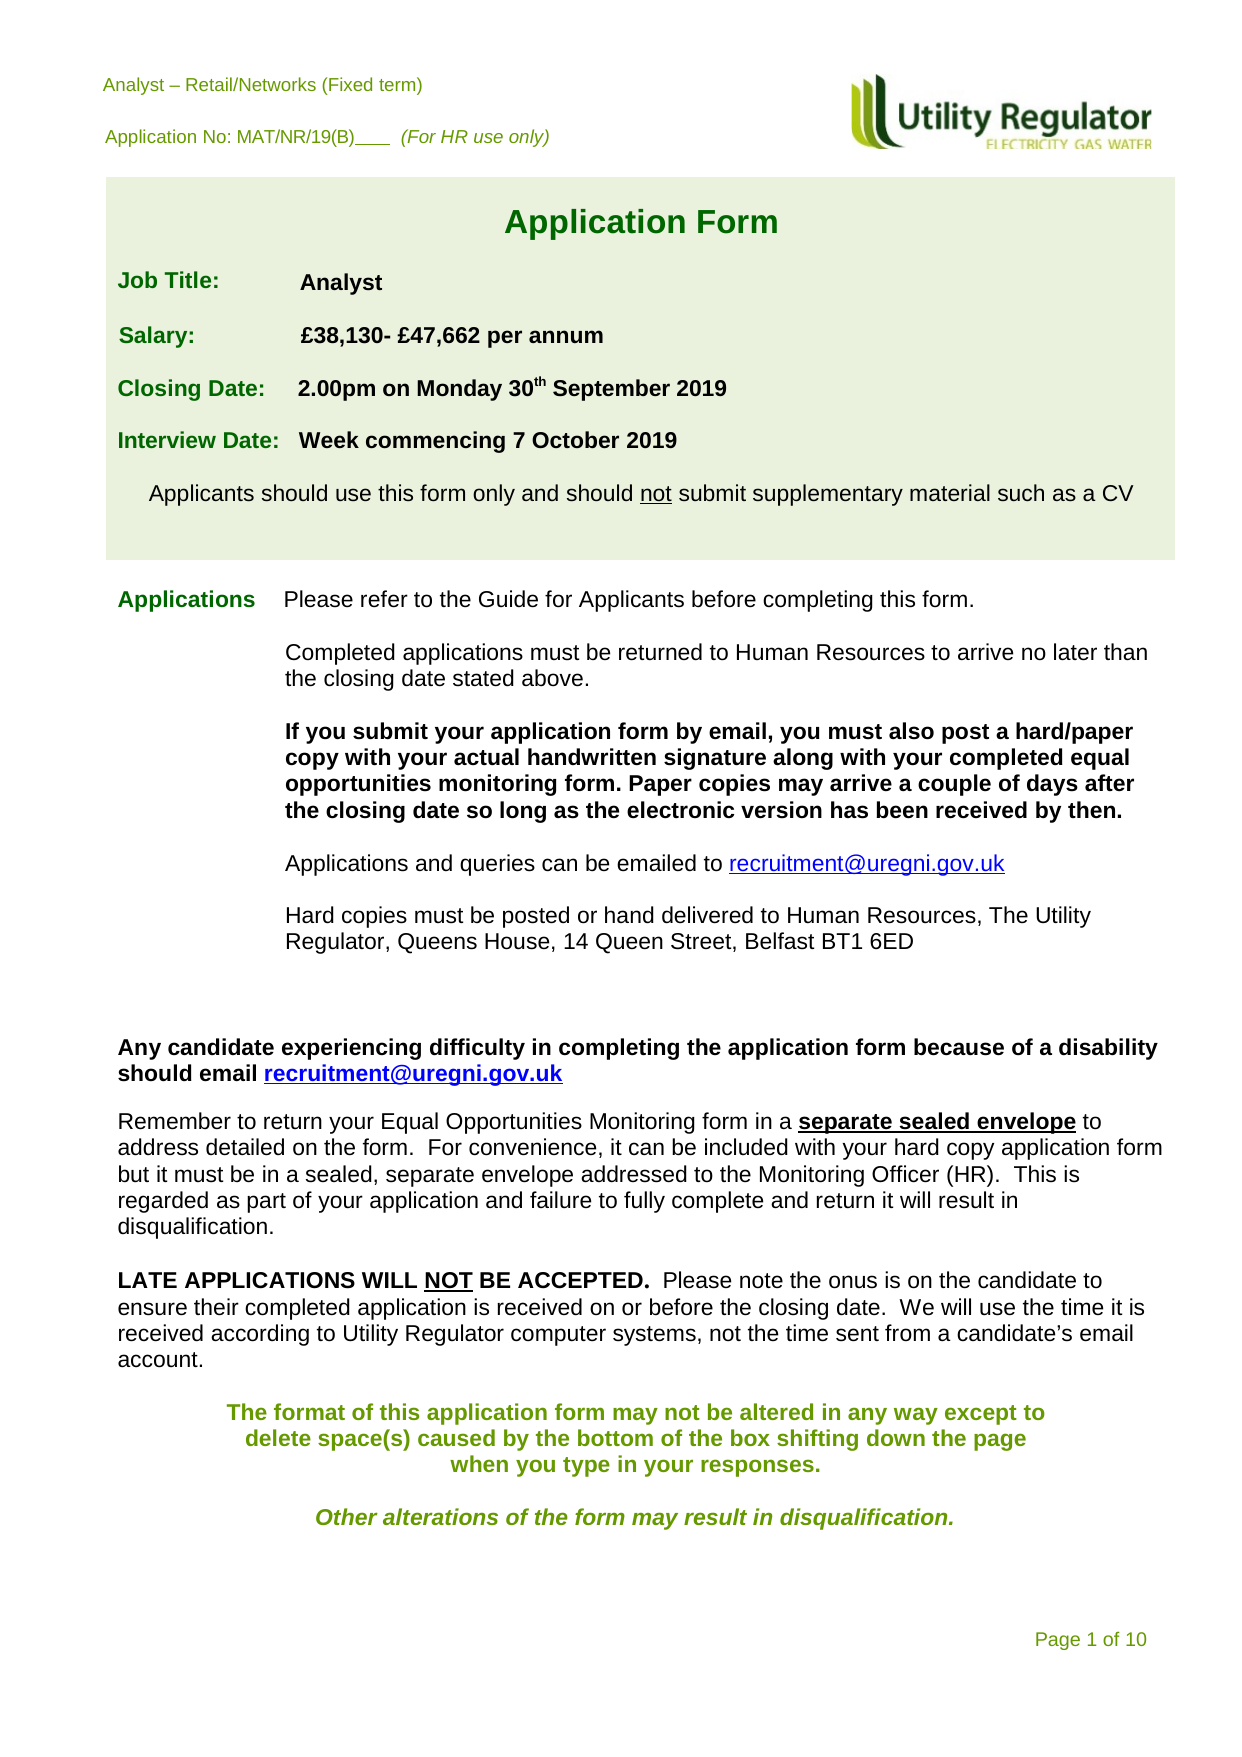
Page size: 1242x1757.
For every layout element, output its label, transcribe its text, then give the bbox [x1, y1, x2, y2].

text The format of this application form may not be altered in any way except to delete space(s) caused by the bottom of the box shifting down the page [211, 1399, 1060, 1452]
text Regulator, Queens House, 14 Queen Street, Belfast BT1 6ED [285, 929, 1192, 955]
table_header Application Form [106, 177, 1175, 268]
text when you type in your responses. [444, 1452, 827, 1478]
table_cell Salary: £38,130- £47,662 per annum Closing Date: 2.00pm on Monday 30th September 2019 Interview Date: Week commencing 7 October 2019 Applicants should use this form only and should not submit supplementary material such as a CV [106, 297, 1175, 560]
text Remember to return your Equal Opportunities Monitoring form in a separate sealed envelope to address detailed on the form. For convenience, it can be included with your hard copy application form but it must be in a sealed, separate envelope addressed to the Monitoring Officer (HR). This is regarded as part of your application and failure to fully complete and return it will result in disqualification. [117, 1108, 1164, 1239]
text Applications and queries can be emailed to recruitment@uregni.gov.uk [285, 850, 1072, 877]
picture [851, 74, 1152, 149]
text Hard copies must be posted or hand delivered to Human Resources, The Utility [285, 902, 1192, 929]
text Applications Please refer to the Guide for Applicants before completing this form. [117, 586, 1192, 613]
text Completed applications must be returned to Human Resources to arrive no later than the closing date stated above. [285, 639, 1157, 692]
table_cell Job Title: [106, 268, 288, 297]
text Any candidate experiencing difficulty in completing the application form because of a disability should email recruitment@uregni.gov.uk [117, 1034, 1165, 1087]
table_cell Analyst [288, 268, 1175, 297]
text If you submit your application form by email, you must also post a hard/paper copy with your actual handwritten signature along with your completed equal opportunities monitoring form. Paper copies may arrive a couple of days after the closing date so long as the electronic version has been received by then. [285, 718, 1145, 823]
text Other alterations of the form may result in disqualification. [310, 1504, 961, 1531]
text LATE APPLICATIONS WILL NOT BE ACCEPTED. Please note the onus is on the candidate to ensure their completed application is received on or before the closing date. We will use the time it is received according to Utility Regulator computer systems, not the time sent from a candidate’s email account. [117, 1266, 1146, 1373]
